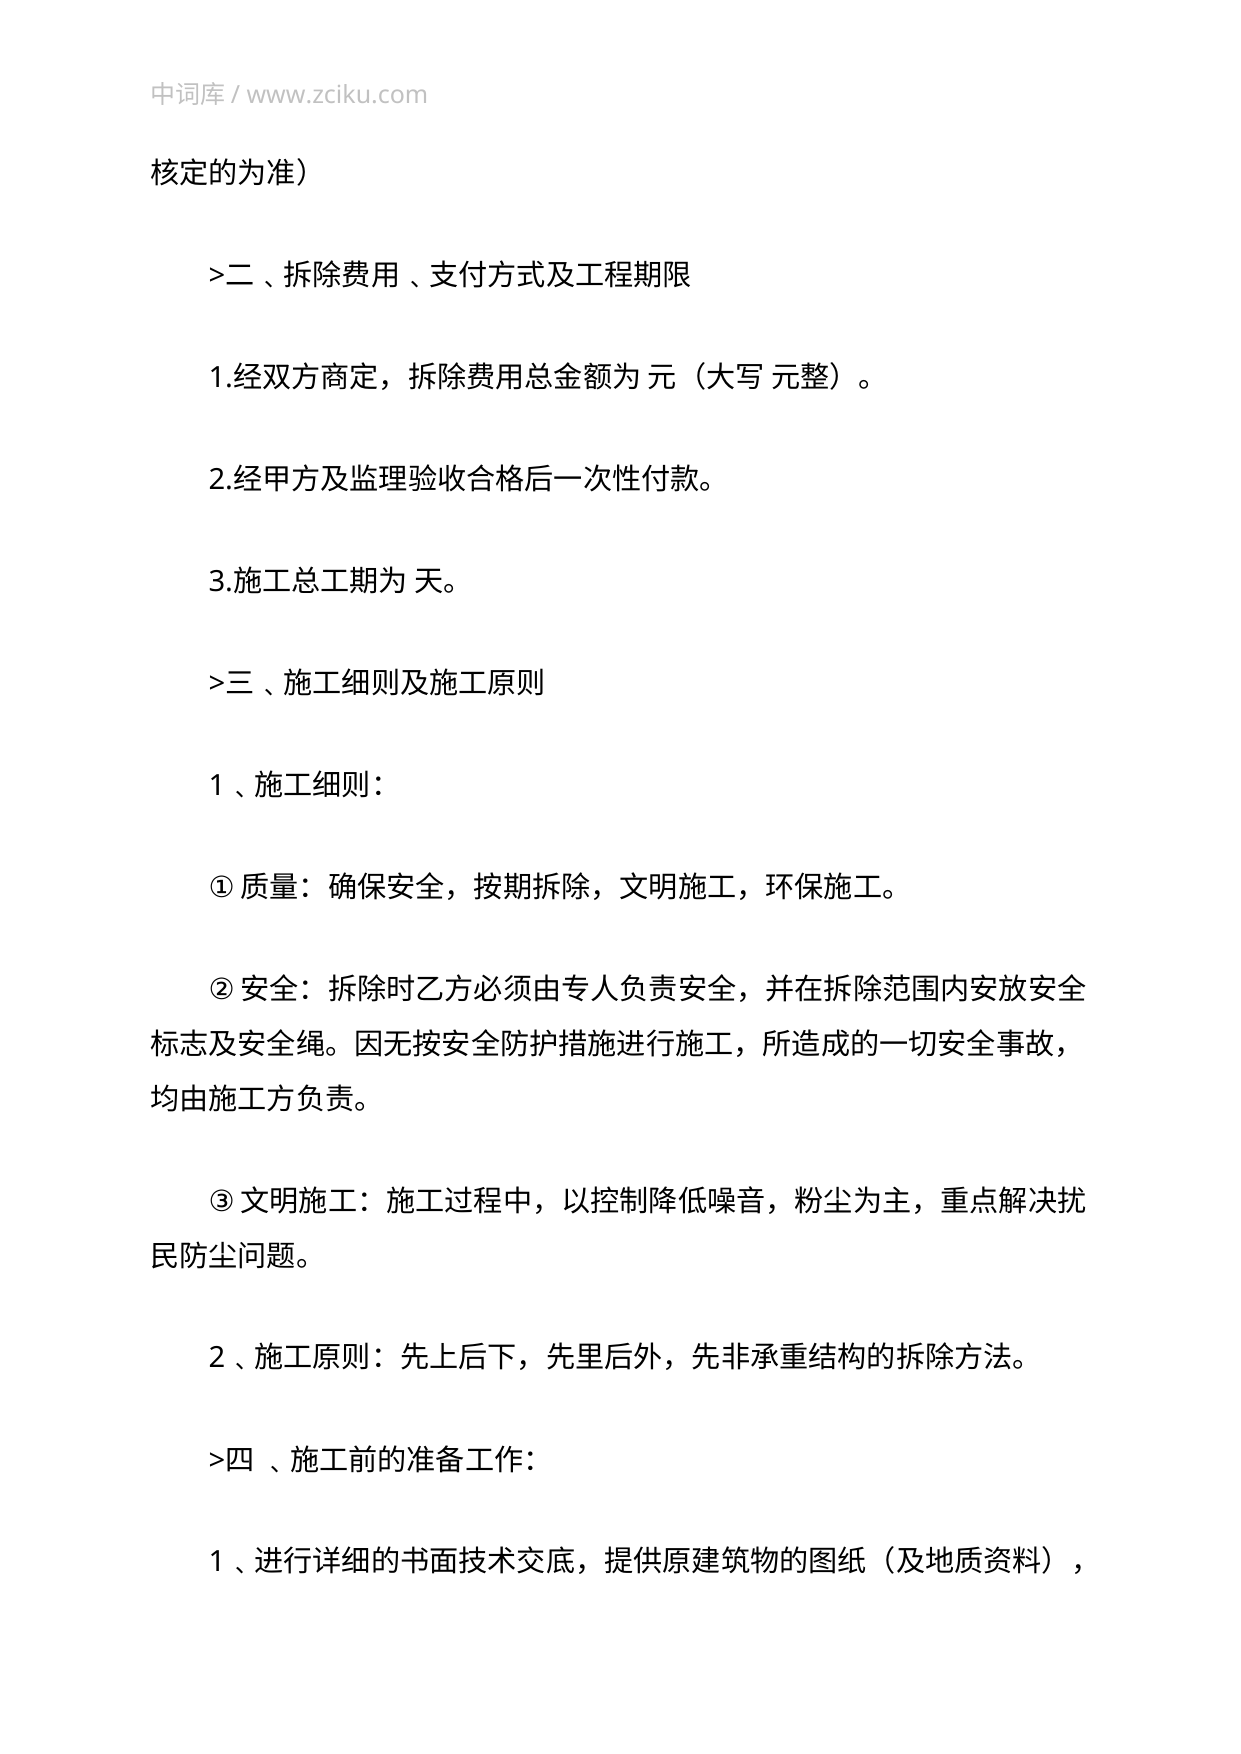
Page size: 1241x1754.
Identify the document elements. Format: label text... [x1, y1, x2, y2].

text ①质量：确保安全，按期拆除，文明施工，环保施工。 [150, 864, 1090, 906]
text 1﹑施工细则： [150, 762, 1090, 804]
text 3.施工总工期为 天。 [150, 558, 1090, 600]
text >四 ﹑施工前的准备工作： [150, 1436, 1090, 1478]
text ③文明施工：施工过程中，以控制降低噪音，粉尘为主，重点解决扰民防尘问题。 [150, 1177, 1090, 1274]
text 2﹑施工原则：先上后下，先里后外，先非承重结构的拆除方法。 [150, 1334, 1090, 1376]
text 1.经双方商定，拆除费用总金额为 元（大写 元整）。 [150, 354, 1090, 396]
text 2.经甲方及监理验收合格后一次性付款。 [150, 456, 1090, 498]
text >三﹑施工细则及施工原则 [150, 660, 1090, 702]
text ②安全：拆除时乙方必须由专人负责安全，并在拆除范围内安放安全标志及安全绳。因无按安全防护措施进行施工，所造成的一切安全事故，均由施工方负责。 [150, 966, 1090, 1118]
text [150, 1538, 1090, 1580]
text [150, 150, 1090, 192]
text >二﹑拆除费用﹑支付方式及工程期限 [150, 252, 1090, 294]
